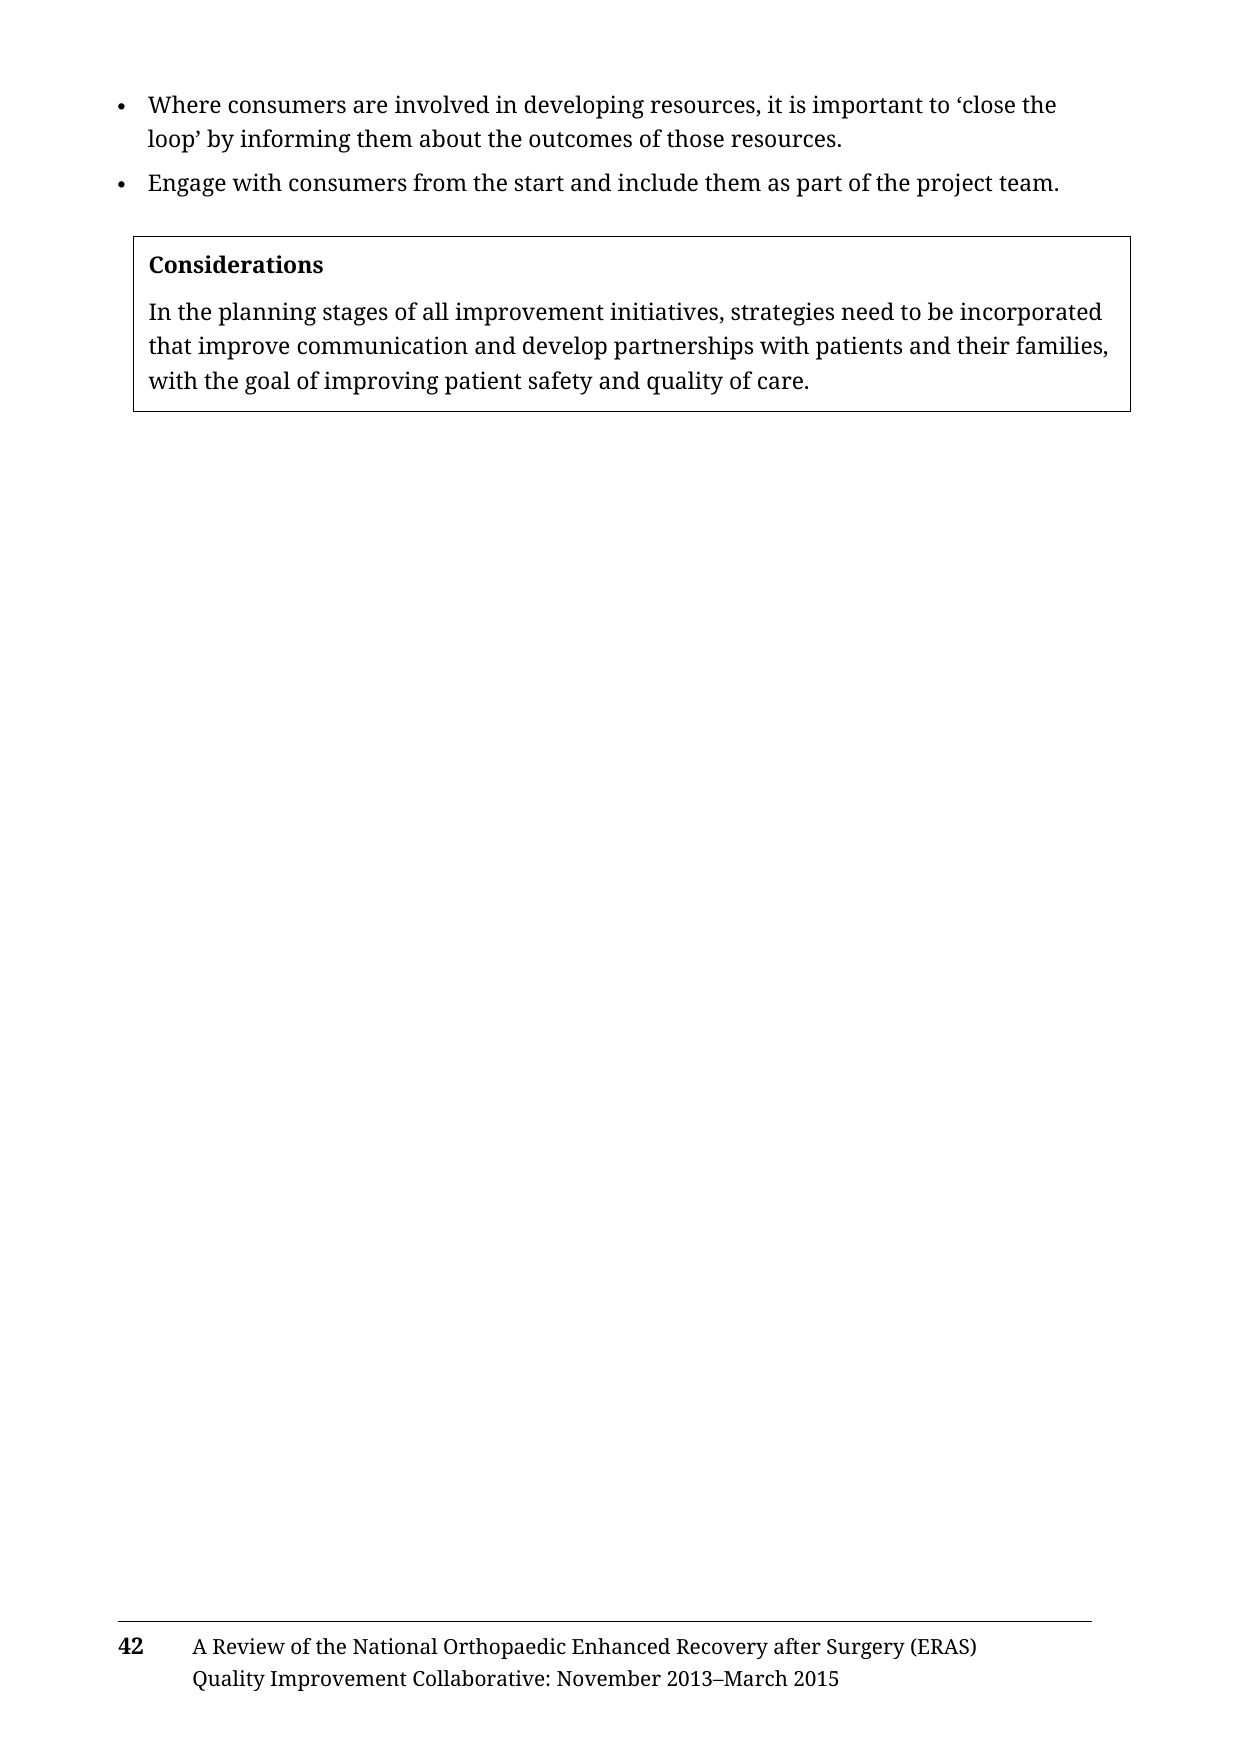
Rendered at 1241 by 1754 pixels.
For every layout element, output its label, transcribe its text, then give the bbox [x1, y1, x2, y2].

table_header Considerations In the planning stages of all improvement initiatives, strategies need to be incorporated that improve communication and develop partnerships with patients and their families, with the goal of improving patient safety and quality of care. [134, 237, 1130, 411]
text Engage with consumers from the start and include them as part of the project team. [118, 167, 1092, 198]
text Where consumers are involved in developing resources, it is important to ‘close the loop’ by informing them about the outcomes of those resources. [118, 89, 1092, 154]
